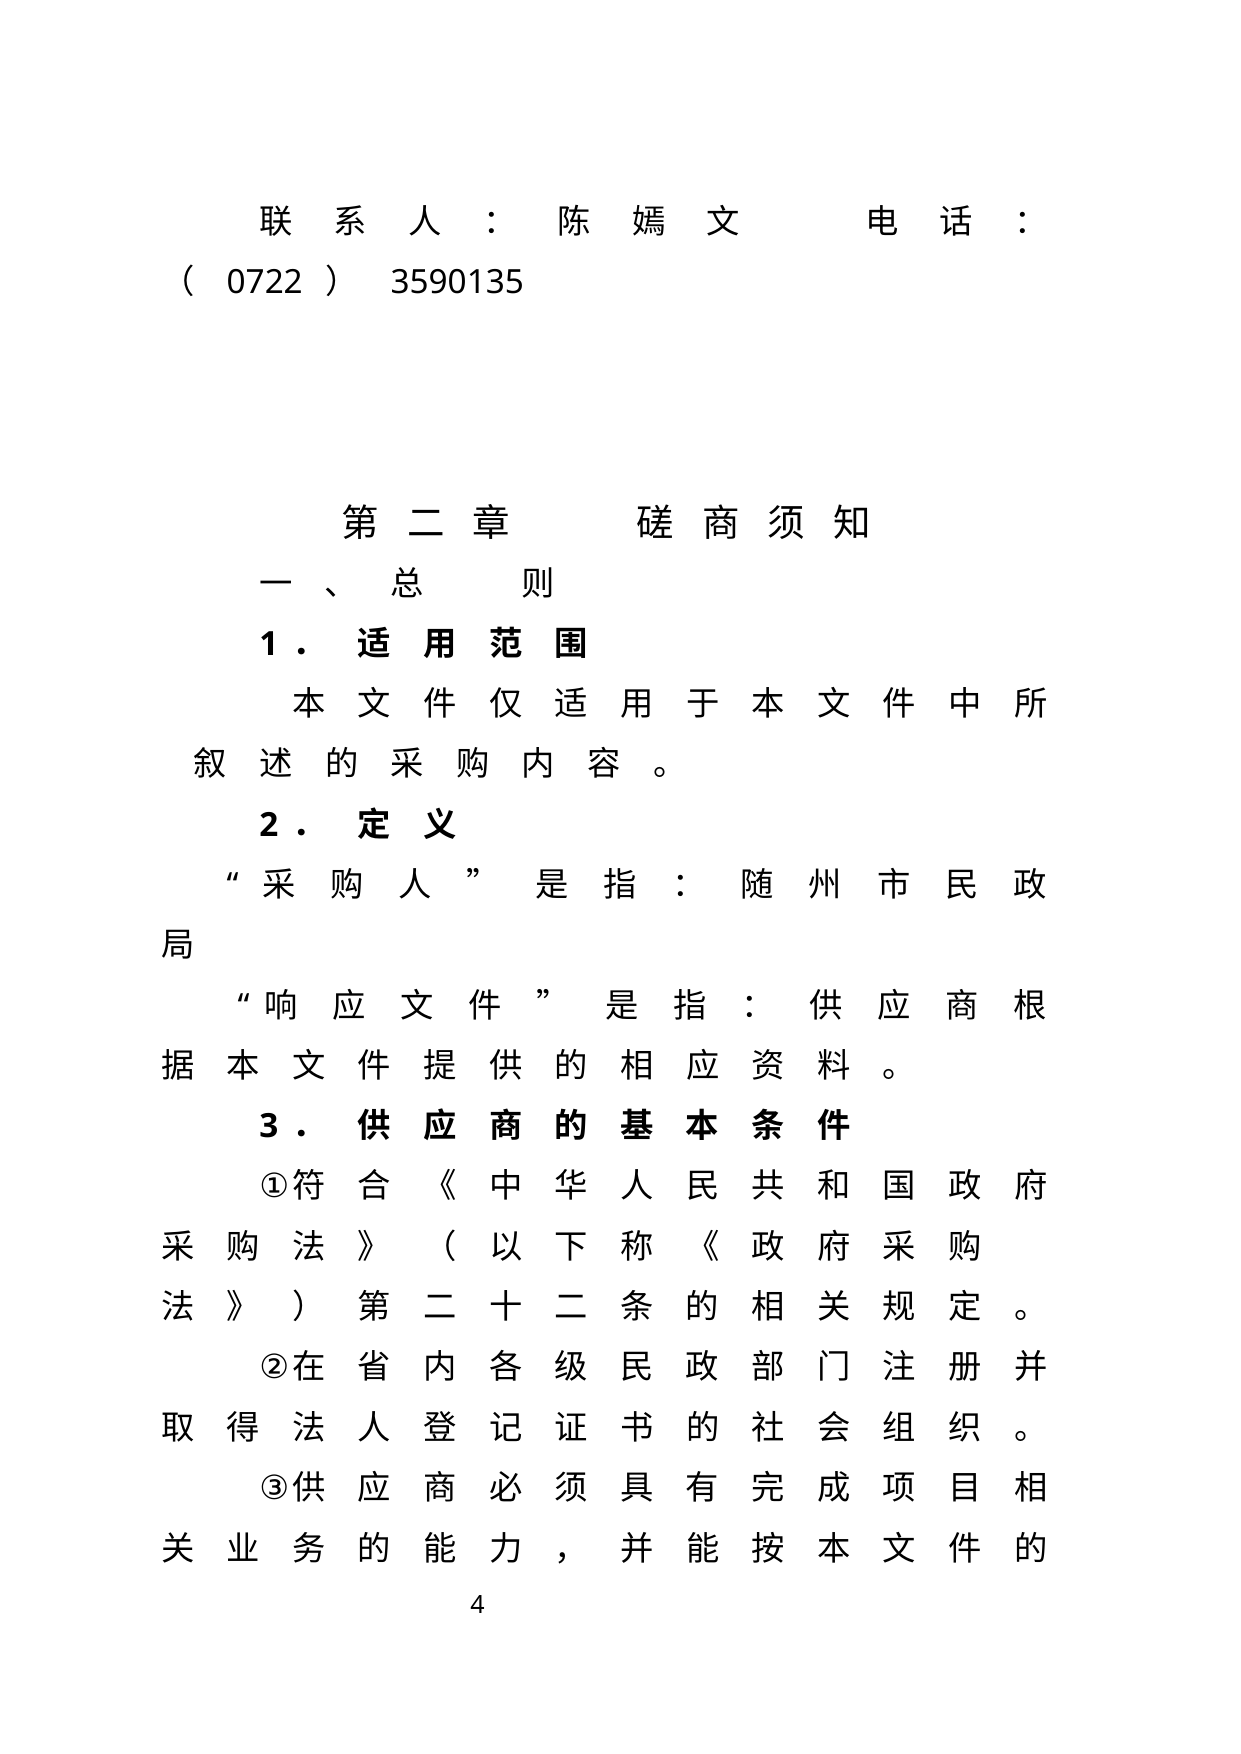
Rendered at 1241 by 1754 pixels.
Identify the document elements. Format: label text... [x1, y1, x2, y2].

text 第二章 磋商须知 [161, 490, 1079, 550]
text 3．供应商的基本条件 [161, 1093, 1079, 1153]
text “采购人”是指：随州市民政局 [161, 852, 1079, 972]
text 本文件仅适用于本文件中所叙述的采购内容。 [161, 671, 1079, 791]
text 2．定义 [161, 791, 1079, 852]
text 1．适用范围 [161, 611, 1079, 671]
text “响应文件”是指：供应商根据本文件提供的相应资料。 [161, 972, 1079, 1093]
text 联系人：陈嫣文 电话：（0722）3590135 [161, 188, 1079, 309]
text 一、总 则 [161, 550, 1079, 611]
text ②在省内各级民政部门注册并取得法人登记证书的社会组织。 [161, 1334, 1079, 1455]
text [161, 1455, 1079, 1576]
text ①符合《中华人民共和国政府采购法》（以下称《政府采购法》）第二十二条的相关规定。 [161, 1153, 1079, 1334]
